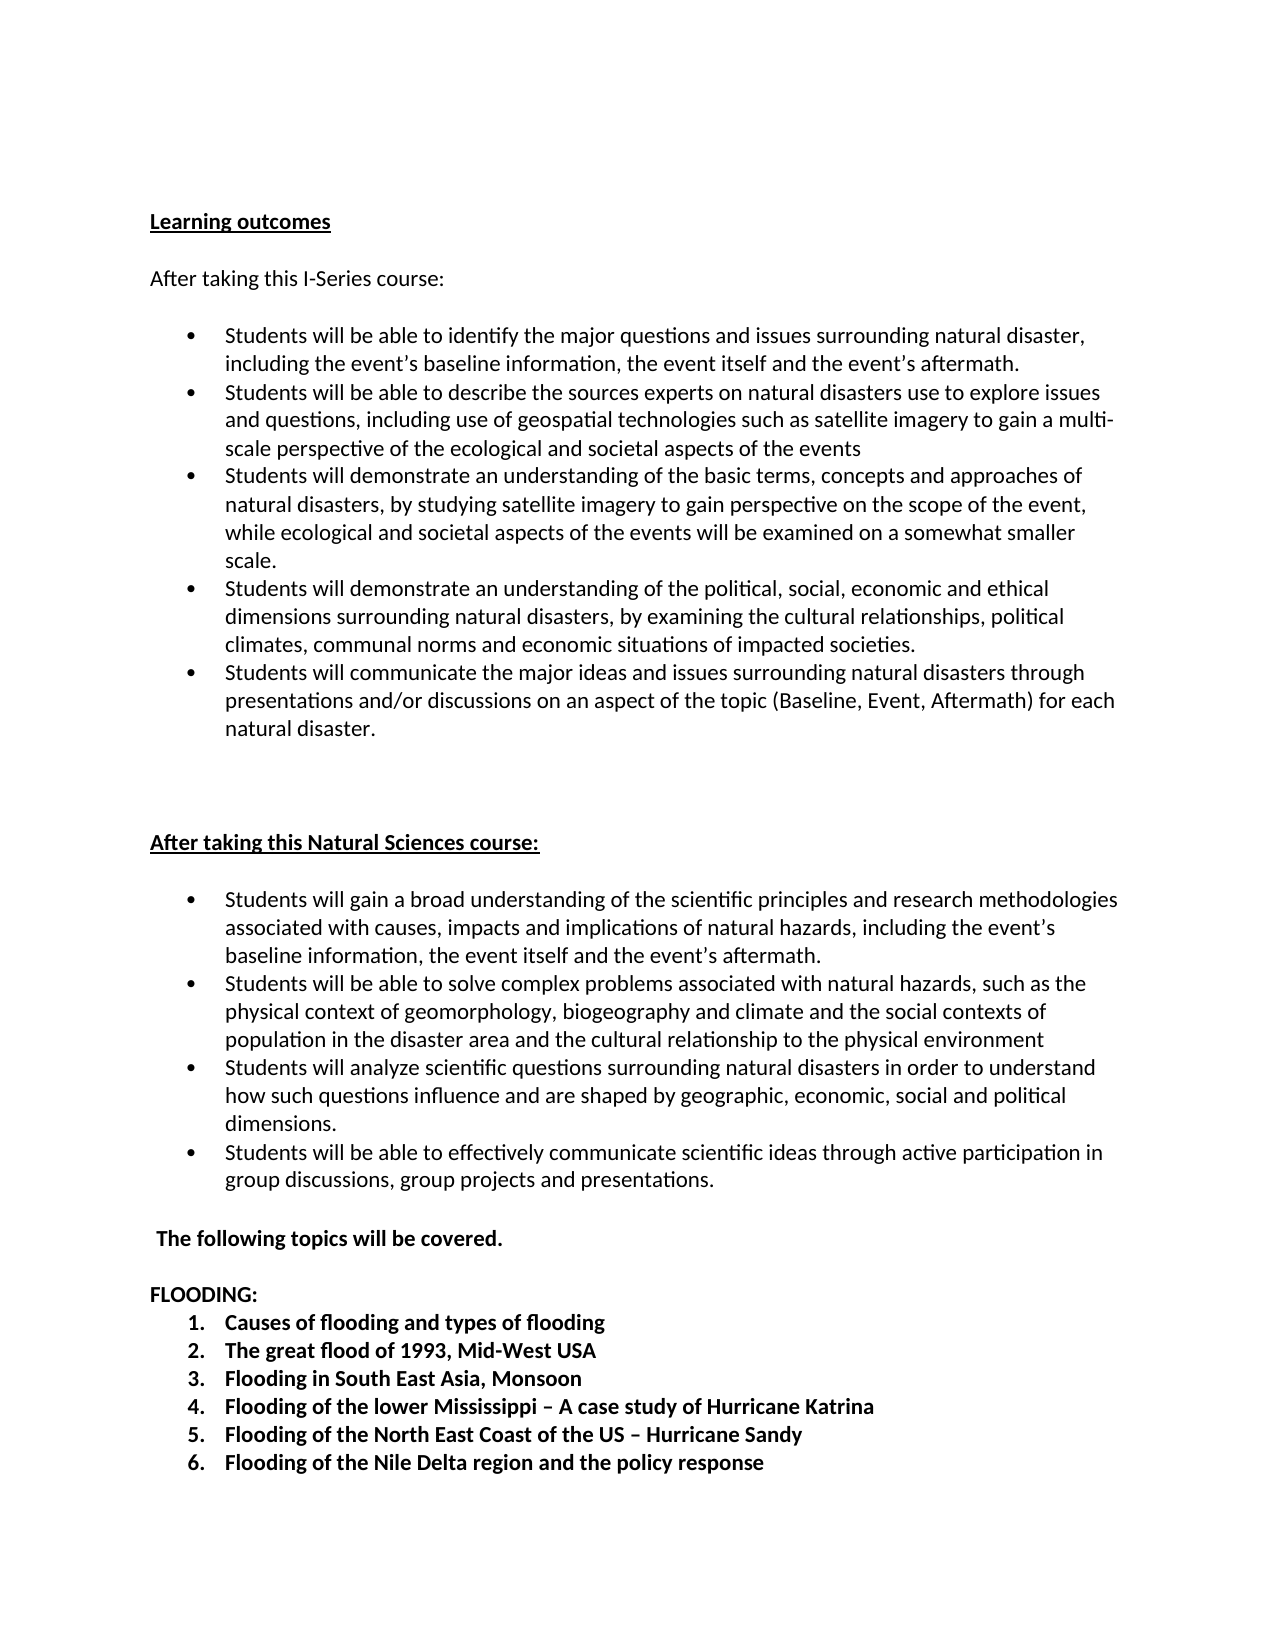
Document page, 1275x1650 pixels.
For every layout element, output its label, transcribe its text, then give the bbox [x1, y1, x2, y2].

list Students will analyze scientific questions surrounding natural disasters in order to understand how such questions influence and are shaped by geographic, economic, social and political dimensions. [187, 1053, 1125, 1138]
text Learning outcomes [150, 207, 1125, 235]
list Causes of flooding and types of flooding [187, 1308, 1125, 1336]
text The following topics will be covered. [150, 1223, 1125, 1252]
list Students will demonstrate an understanding of the basic terms, concepts and approaches of natural disasters, by studying satellite imagery to gain perspective on the scope of the event, while ecological and societal aspects of the events will be examined on a somewhat smaller scale. [187, 462, 1125, 574]
text FLOODING: [150, 1280, 1125, 1308]
list Flooding in South East Asia, Monsoon [187, 1364, 1125, 1392]
text After taking this I-Series course: [150, 264, 1125, 292]
text After taking this Natural Sciences course: [150, 828, 1125, 856]
list Flooding of the North East Coast of the US – Hurricane Sandy [187, 1420, 1125, 1448]
list Students will demonstrate an understanding of the political, social, economic and ethical dimensions surrounding natural disasters, by examining the cultural relationships, political climates, communal norms and economic situations of impacted societies. [187, 574, 1125, 658]
list Students will gain a broad understanding of the scientific principles and research methodologies associated with causes, impacts and implications of natural hazards, including the event’s baseline information, the event itself and the event’s aftermath. [187, 885, 1125, 969]
list Students will be able to effectively communicate scientific ideas through active participation in group discussions, group projects and presentations. [187, 1138, 1125, 1194]
list Students will communicate the major ideas and issues surrounding natural disasters through presentations and/or discussions on an aspect of the topic (Baseline, Event, Aftermath) for each natural disaster. [187, 658, 1125, 742]
list Students will be able to solve complex problems associated with natural hazards, such as the physical context of geomorphology, biogeography and climate and the social contexts of population in the disaster area and the cultural relationship to the physical environment [187, 969, 1125, 1053]
list Students will be able to describe the sources experts on natural disasters use to explore issues and questions, including use of geospatial technologies such as satellite imagery to gain a multi-scale perspective of the ecological and societal aspects of the events [187, 378, 1125, 462]
list Students will be able to identify the major questions and issues surrounding natural disaster, including the event’s baseline information, the event itself and the event’s aftermath. [187, 322, 1125, 378]
list Flooding of the Nile Delta region and the policy response [187, 1448, 1125, 1476]
list The great flood of 1993, Mid-West USA [187, 1336, 1125, 1364]
list Flooding of the lower Mississippi – A case study of Hurricane Katrina [187, 1392, 1125, 1420]
